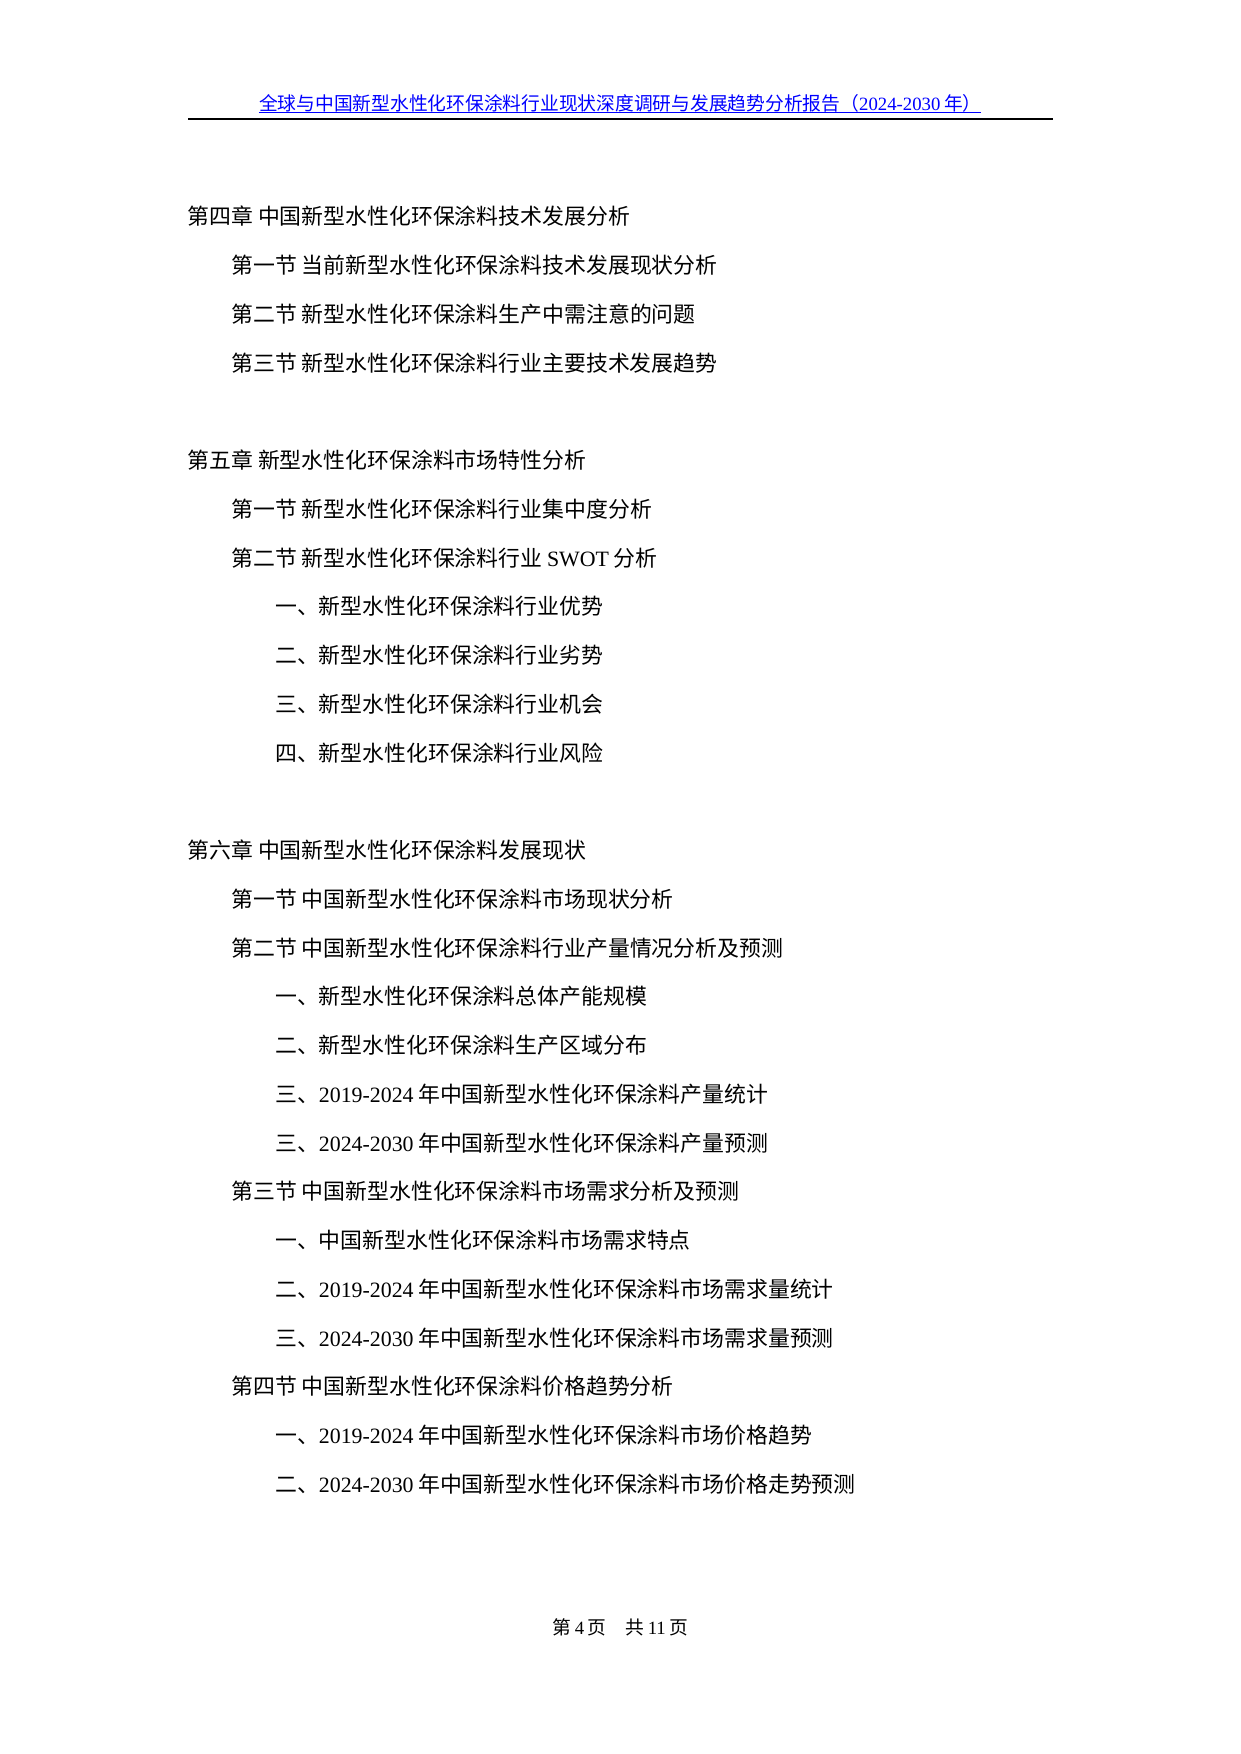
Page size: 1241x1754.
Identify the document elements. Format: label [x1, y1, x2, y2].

text [187, 150, 1053, 1499]
